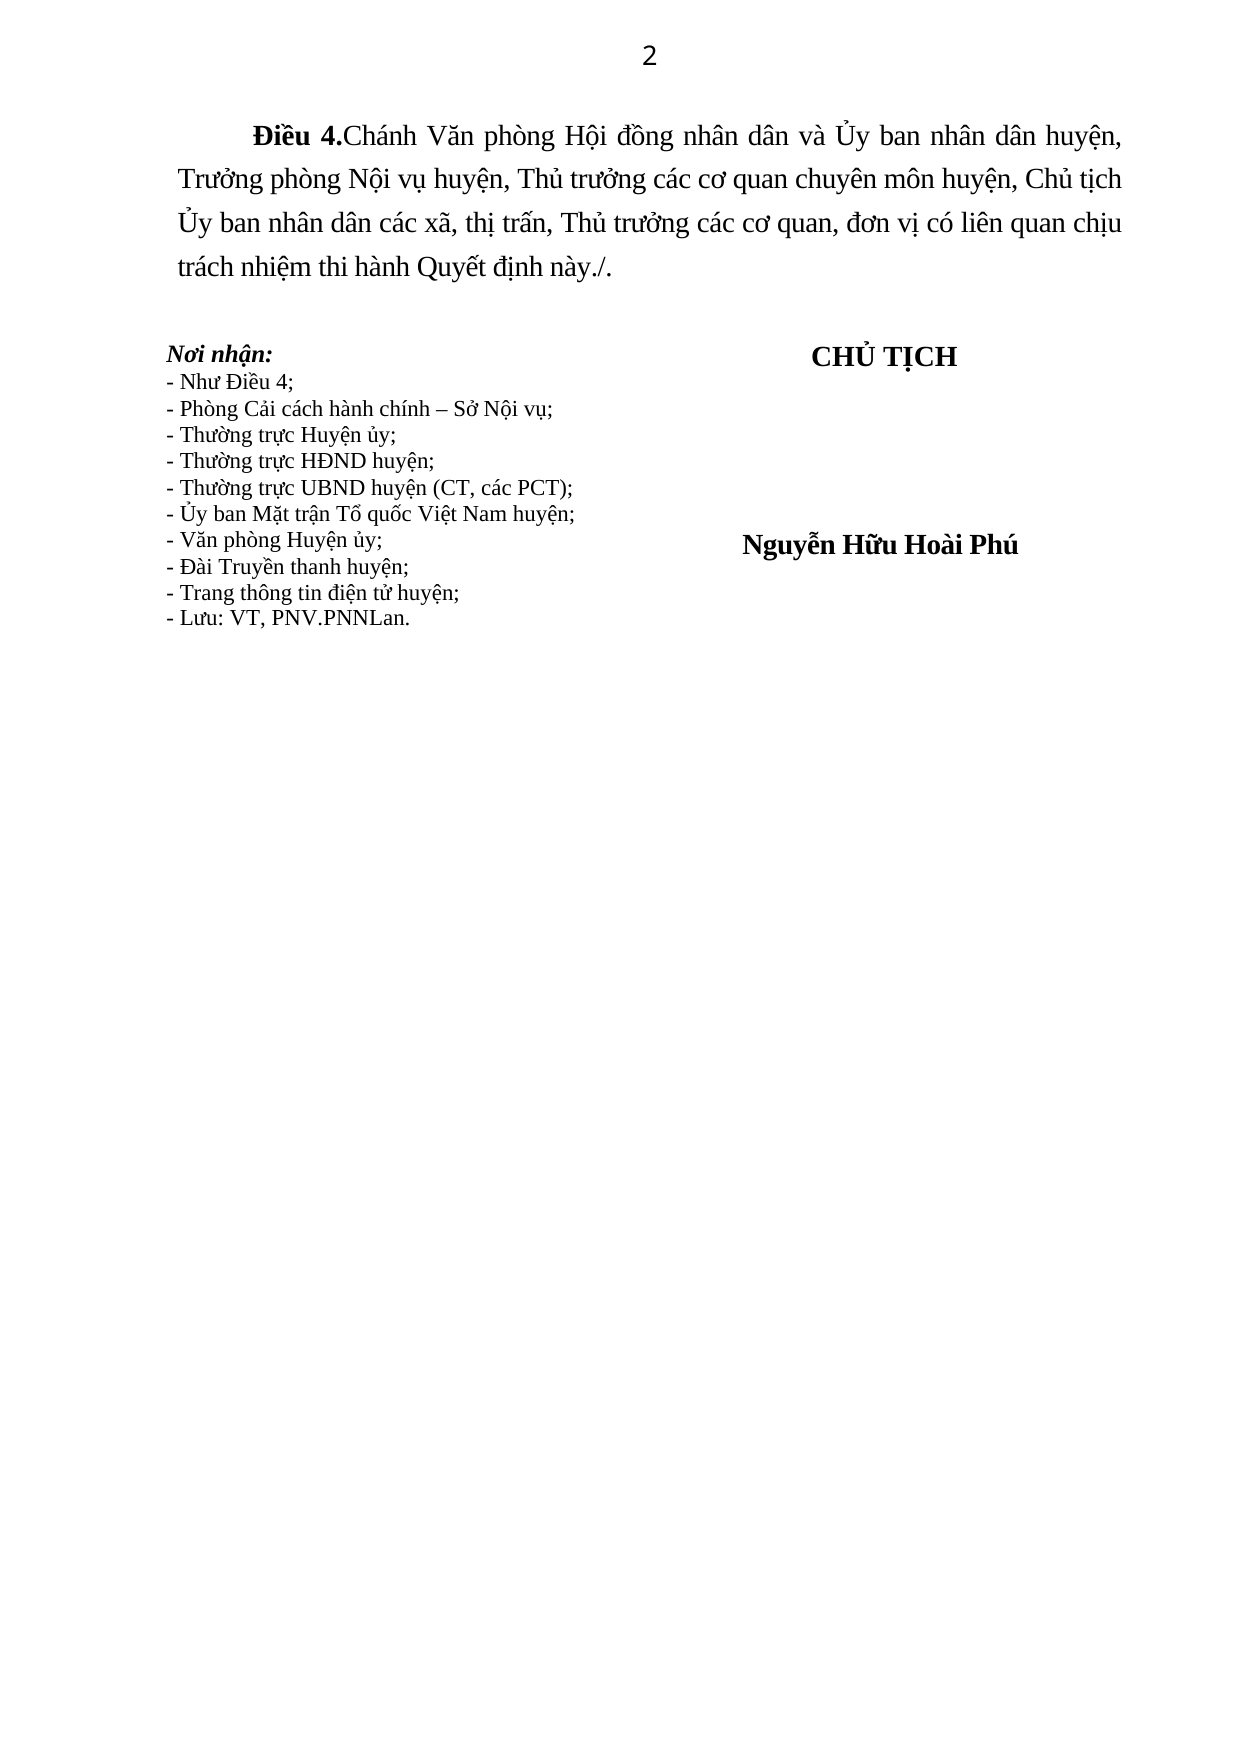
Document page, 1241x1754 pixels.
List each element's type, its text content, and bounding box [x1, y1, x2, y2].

table_header CHỦ TỊCH Nguyễn Hữu Hoài Phú [639, 340, 1122, 630]
table_header Nơi nhận: - Như Điều 4; - Phòng Cải cách hành chính – Sở Nội vụ; - Thường trực Huyện ủy; - Thường trực HĐND huyện; - Thường trực UBND huyện (CT, các PCT); - Ủy ban Mặt trận Tổ quốc Việt Nam huyện; - Văn phòng Huyện ủy; - Đài Truyền thanh huyện; - Trang thông tin điện tử huyện; - Lưu: VT, PNV.PNNLan. [155, 340, 639, 630]
text Điều 4.Chánh Văn phòng Hội đồng nhân dân và Ủy ban nhân dân huyện, Trưởng phòng Nội vụ huyện, Thủ trưởng các cơ quan chuyên môn huyện, Chủ tịch Ủy ban nhân dân các xã, thị trấn, Thủ trưởng các cơ quan, đơn vị có liên quan chịu trách nhiệm thi hành Quyết định này./. [177, 118, 1122, 282]
